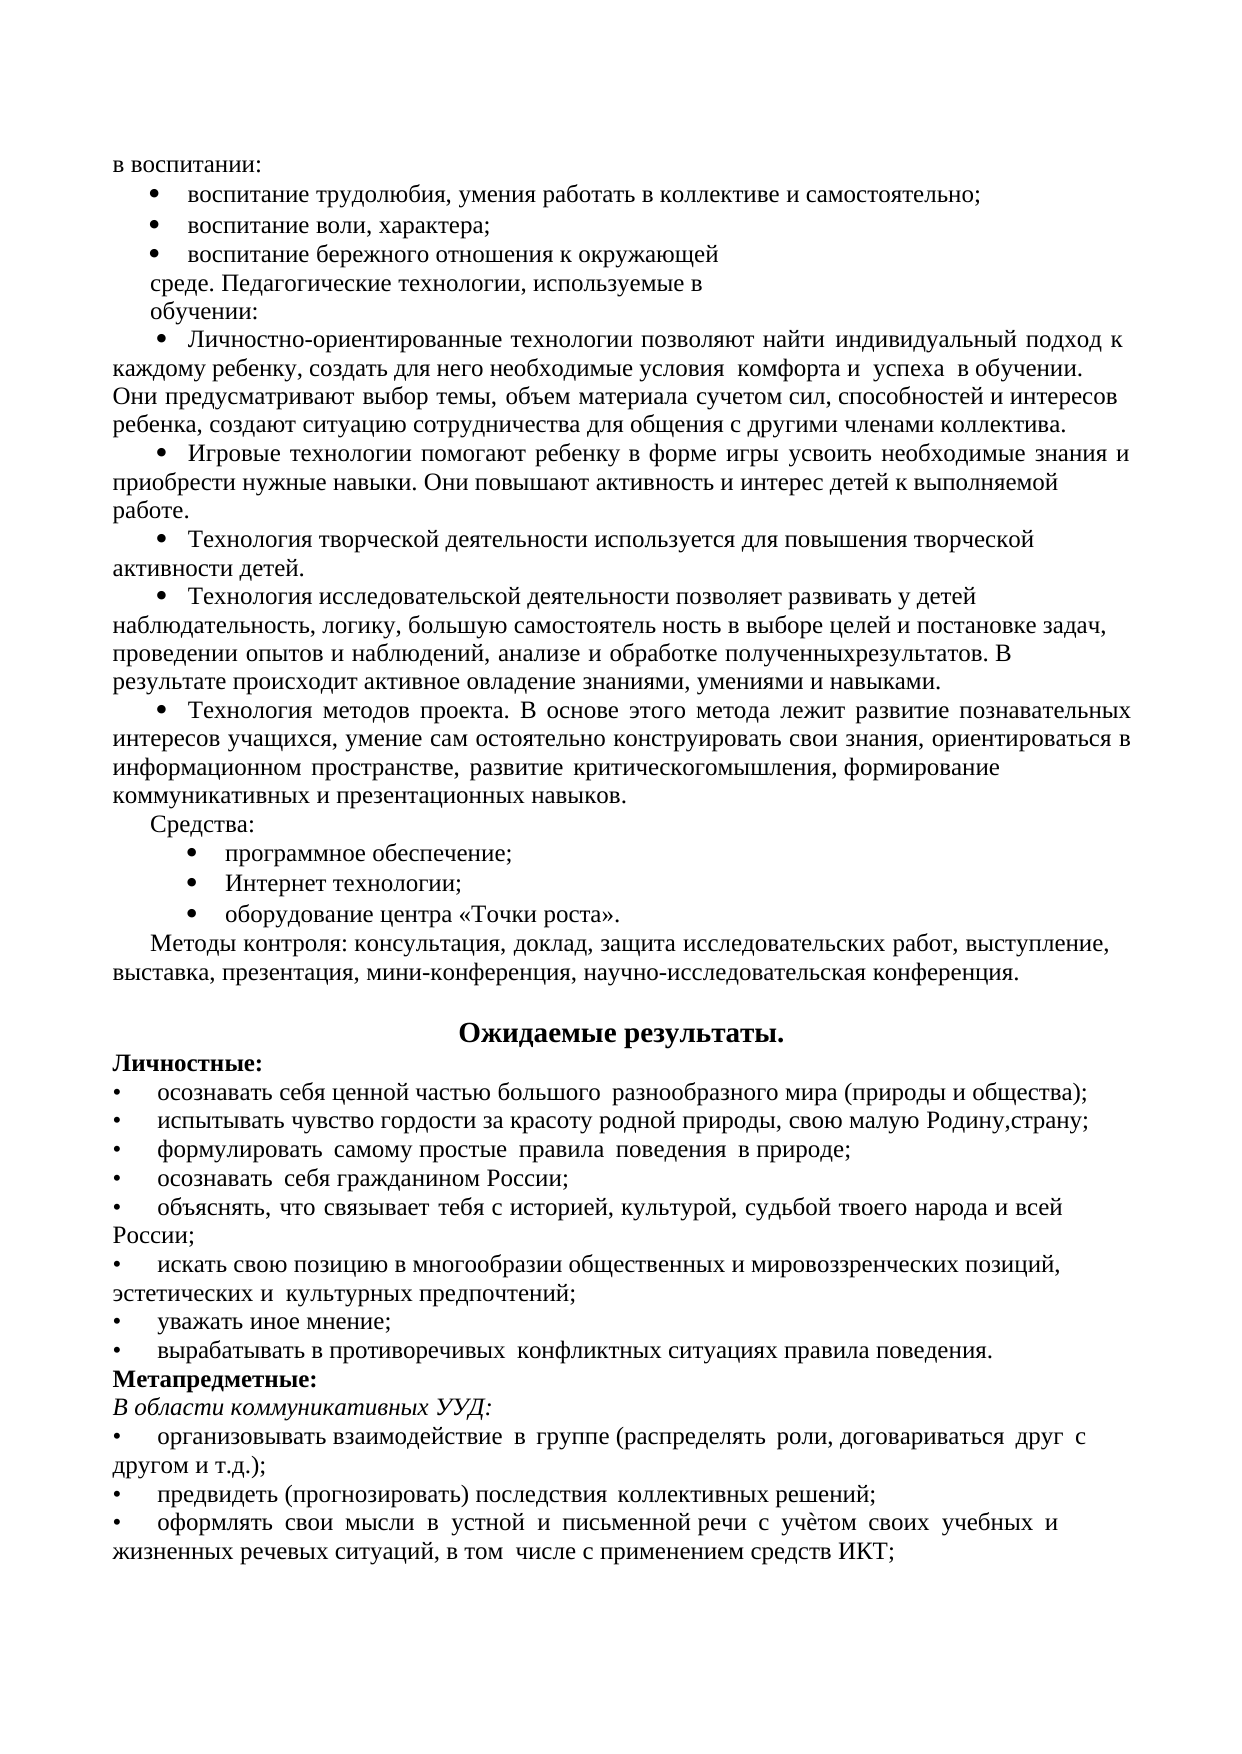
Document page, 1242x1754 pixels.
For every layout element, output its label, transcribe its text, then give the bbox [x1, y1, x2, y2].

list Игровые технологии помогают ребенку в форме игры усвоить необходимые знания и приобрести нужные навыки. Они повышают активность и интерес детей к выполняемой работе. [112, 439, 1133, 524]
list уважать иное мнение; [112, 1306, 1144, 1335]
subtitle Метапредметные: [112, 1364, 1144, 1393]
list Технология методов проекта. В основе этого метода лежит развитие познавательных интересов учащихся, умение сам остоятельно конструировать свои знания, ориентироваться в информационном пространстве, развитие критическогомышления, формирование [112, 696, 1132, 781]
list Интернет технологии; [187, 867, 1144, 898]
list Технология творческой деятельности используется для повышения творческой активности детей. [112, 524, 1037, 582]
list искать свою позицию в многообразии общественных и мировоззренческих позиций, эстетических и культурных предпочтений; [112, 1249, 1062, 1306]
list программное обеспечение; [187, 838, 1144, 867]
subtitle Личностные: [112, 1049, 1144, 1077]
list воспитание бережного отношения к окружающей среде. Педагогические технологии, используемые в обучении: [150, 240, 787, 324]
text В области коммуникативных УУД: [112, 1393, 1144, 1421]
text в воспитании: [112, 149, 1144, 178]
list вырабатывать в противоречивых конфликтных ситуациях правила поведения. [112, 1335, 1144, 1364]
list осознавать себя гражданином России; [112, 1163, 1144, 1192]
list воспитание воли, характера; [150, 209, 1144, 239]
list Технология исследовательской деятельности позволяет развивать у детей наблюдательность, логику, большую самостоятель ность в выборе целей и постановке задач, проведении опытов и наблюдений, анализе и обработке полученныхрезультатов. В результате происходит активное овладение знаниями, умениями и навыками. [112, 582, 1108, 695]
list оборудование центра «Точки роста». [187, 898, 1144, 928]
list организовывать взаимодействие в группе (распределять роли, договариваться друг с другом и т.д.); [112, 1421, 1087, 1479]
text коммуникативных и презентационных навыков. [112, 781, 1144, 809]
list оформлять свои мысли в устной и письменной речи с учѐтом своих учебных и жизненных речевых ситуаций, в том числе с применением средств ИКТ; [112, 1507, 1061, 1565]
list осознавать себя ценной частью большого разнообразного мира (природы и общества); [112, 1077, 1144, 1106]
text Средства: [150, 809, 1144, 838]
list испытывать чувство гордости за красоту родной природы, свою малую Родину,страну; [112, 1106, 1144, 1134]
list предвидеть (прогнозировать) последствия коллективных решений; [112, 1479, 1144, 1507]
list объяснять, что связывает тебя с историей, культурой, судьбой твоего народа и всей России; [112, 1192, 1066, 1249]
text Методы контроля: консультация, доклад, защита исследовательских работ, выступление, выставка, презентация, мини-конференция, научно-исследовательская конференция. [112, 928, 1144, 986]
subtitle Ожидаемые результаты. [225, 1015, 1017, 1049]
list Личностно-ориентированные технологии позволяют найти индивидуальный подход к каждому ребенку, создать для него необходимые условия комфорта и успеха в обучении. Они предусматривают выбор темы, объем материала сучетом сил, способностей и интересов ребенка, создают ситуацию сотрудничества для общения с другими членами коллектива. [112, 325, 1127, 438]
list воспитание трудолюбия, умения работать в коллективе и самостоятельно; [150, 178, 1144, 209]
list формулировать самому простые правила поведения в природе; [112, 1134, 1144, 1163]
